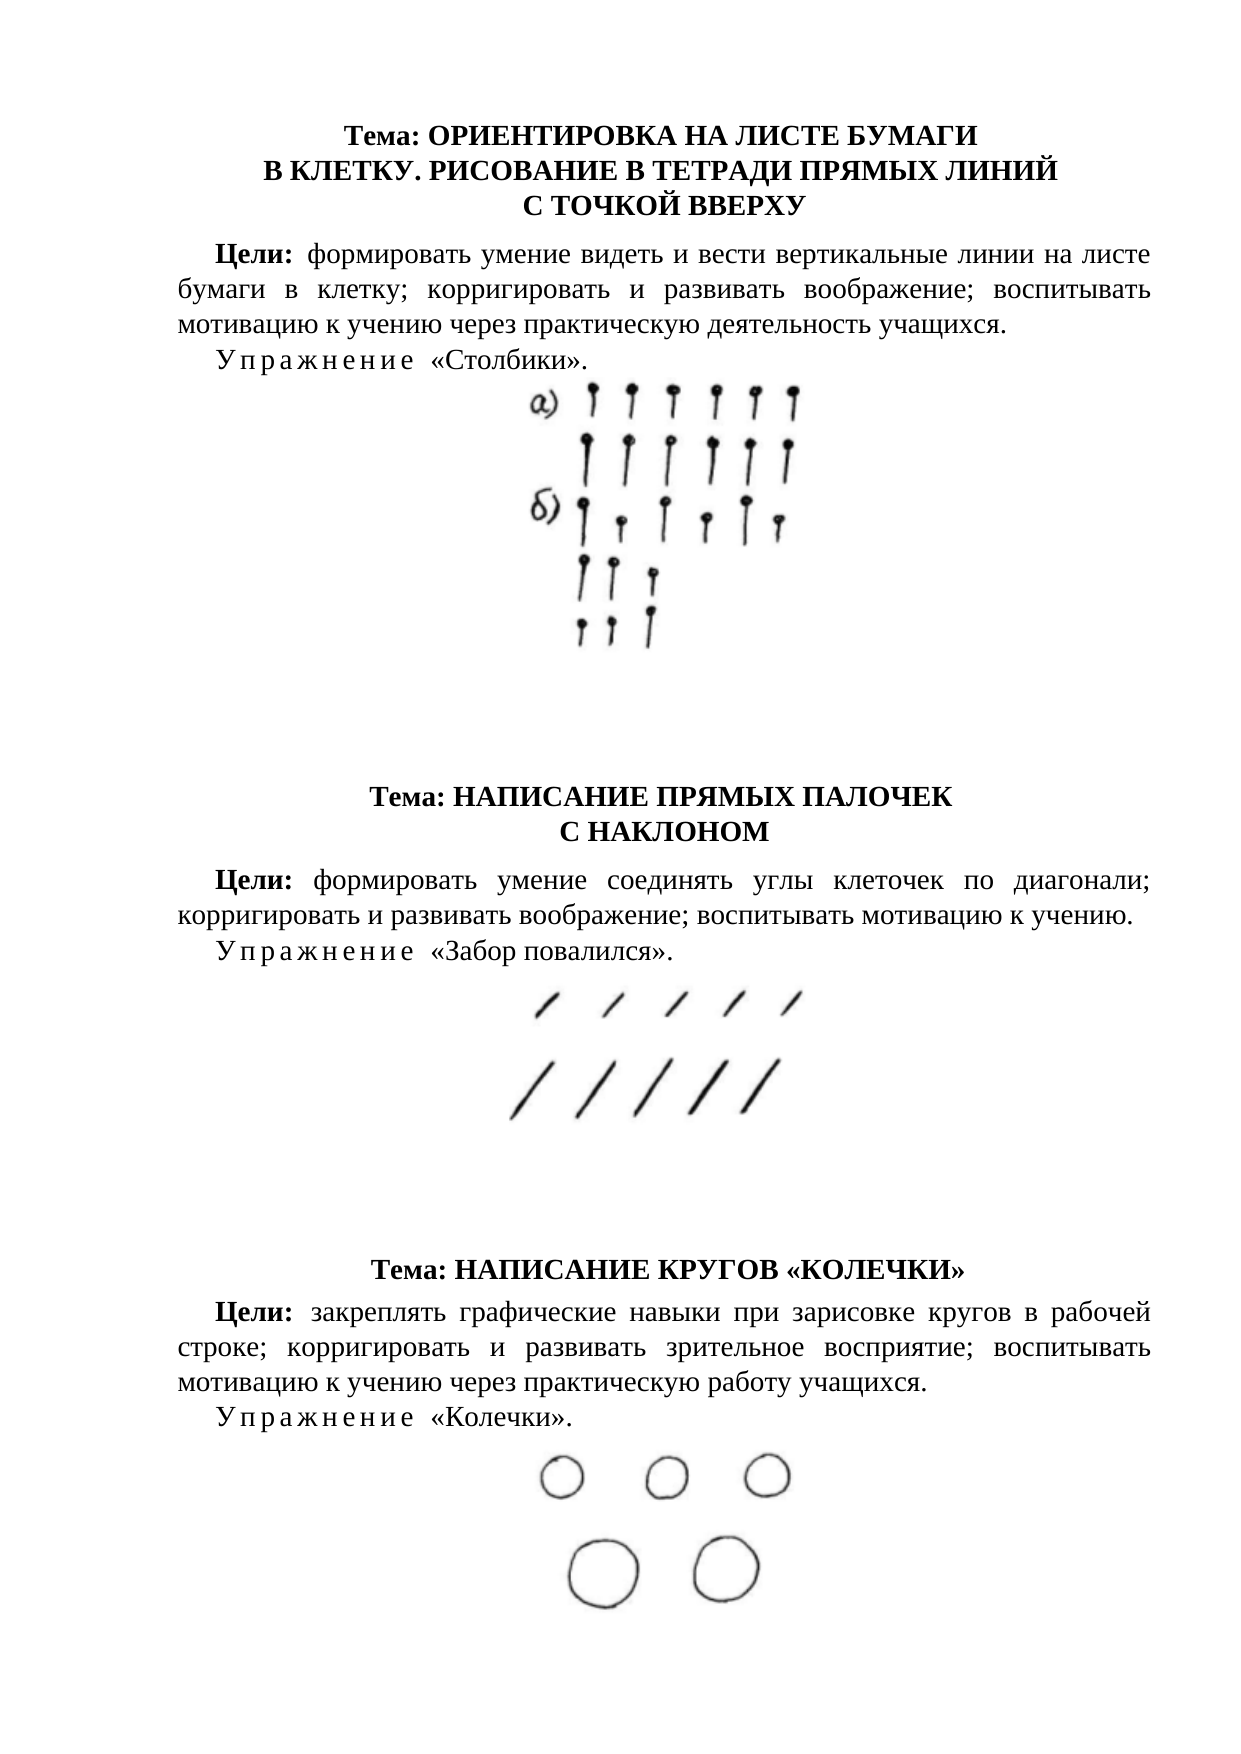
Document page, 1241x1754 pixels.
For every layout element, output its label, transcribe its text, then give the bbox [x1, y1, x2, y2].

text Цели: формировать умение видеть и вести вертикальные линии на листе бумаги в клетку; корригировать и развивать воображение; воспитывать мотивацию к учению через практическую деятельность учащихся. [177, 236, 1152, 340]
text Цели: формировать умение соединять углы клеточек по диагонали; корригировать и развивать воображение; воспитывать мотивацию к учению. [177, 862, 1152, 931]
text Упражнение «Забор повалился». [177, 933, 1152, 966]
text Упражнение «Столбики». [177, 342, 1152, 375]
text Цели: закреплять графические навыки при зарисовке кругов в рабочей строке; корригировать и развивать зрительное восприятие; воспитывать мотивацию к учению через практическую работу учащихся. [177, 1294, 1152, 1398]
picture [516, 1434, 813, 1635]
text Тема: Ориентировка на листе бумаги в клетку. Рисование в тетради прямых линий с точкой вверху [177, 118, 1152, 222]
picture [518, 377, 811, 660]
picture [508, 967, 820, 1143]
text Тема: Написание кругов «колечки» [177, 1252, 1152, 1286]
text Упражнение «Колечки». [177, 1399, 1152, 1433]
text Тема: Написание прямых палочек с наклоном [177, 779, 1152, 848]
